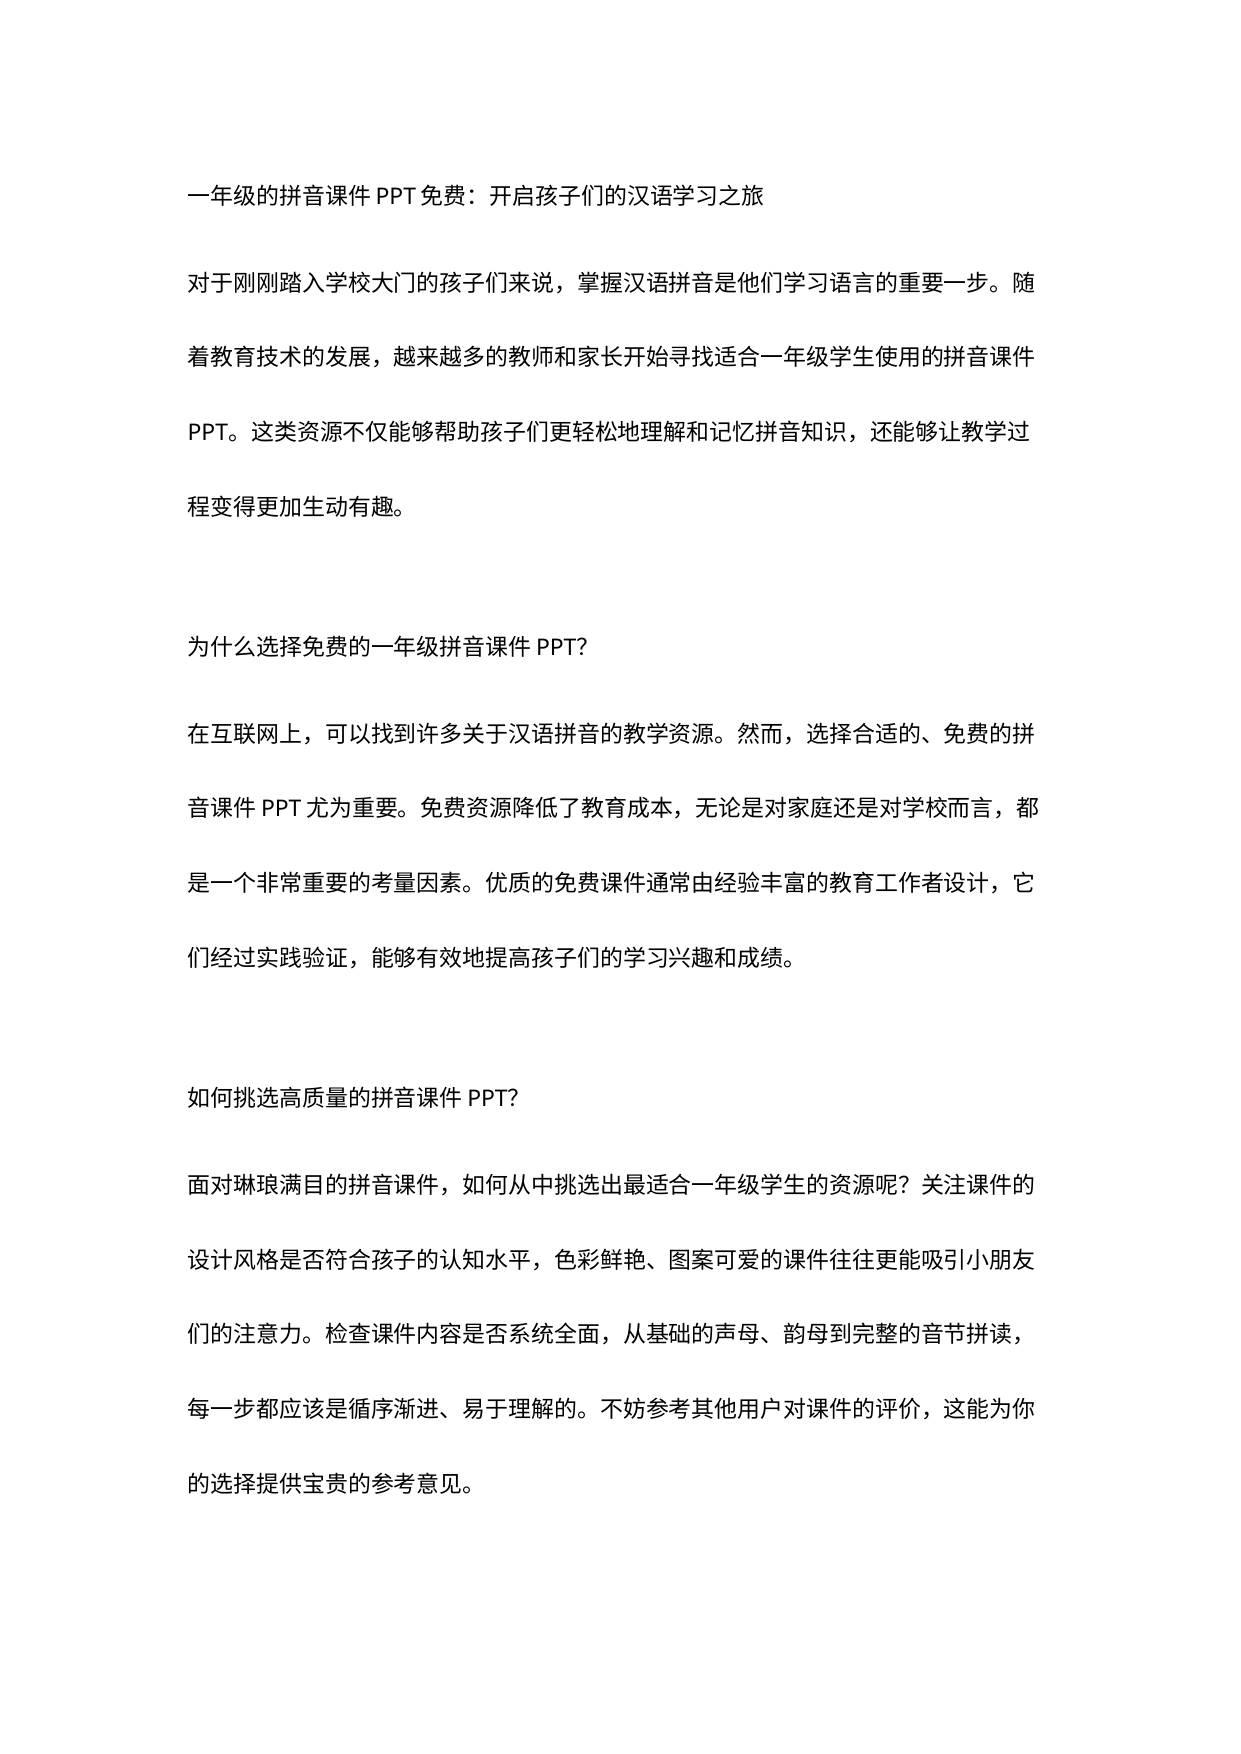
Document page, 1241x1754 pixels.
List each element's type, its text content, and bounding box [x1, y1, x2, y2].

text 面对琳琅满目的拼音课件，如何从中挑选出最适合一年级学生的资源呢？关注课件的设计风格是否符合孩子的认知水平，色彩鲜艳、图案可爱的课件往往更能吸引小朋友们的注意力。检查课件内容是否系统全面，从基础的声母、韵母到完整的音节拼读，每一步都应该是循序渐进、易于理解的。不妨参考其他用户对课件的评价，这能为你的选择提供宝贵的参考意见。 [187, 1151, 1053, 1515]
text 如何挑选高质量的拼音课件PPT？ [187, 1064, 1053, 1129]
text 一年级的拼音课件PPT免费：开启孩子们的汉语学习之旅 [187, 162, 1053, 227]
text 为什么选择免费的一年级拼音课件PPT？ [187, 613, 1053, 678]
text 在互联网上，可以找到许多关于汉语拼音的教学资源。然而，选择合适的、免费的拼音课件PPT尤为重要。免费资源降低了教育成本，无论是对家庭还是对学校而言，都是一个非常重要的考量因素。优质的免费课件通常由经验丰富的教育工作者设计，它们经过实践验证，能够有效地提高孩子们的学习兴趣和成绩。 [187, 700, 1053, 989]
text 对于刚刚踏入学校大门的孩子们来说，掌握汉语拼音是他们学习语言的重要一步。随着教育技术的发展，越来越多的教师和家长开始寻找适合一年级学生使用的拼音课件PPT。这类资源不仅能够帮助孩子们更轻松地理解和记忆拼音知识，还能够让教学过程变得更加生动有趣。 [187, 249, 1053, 538]
